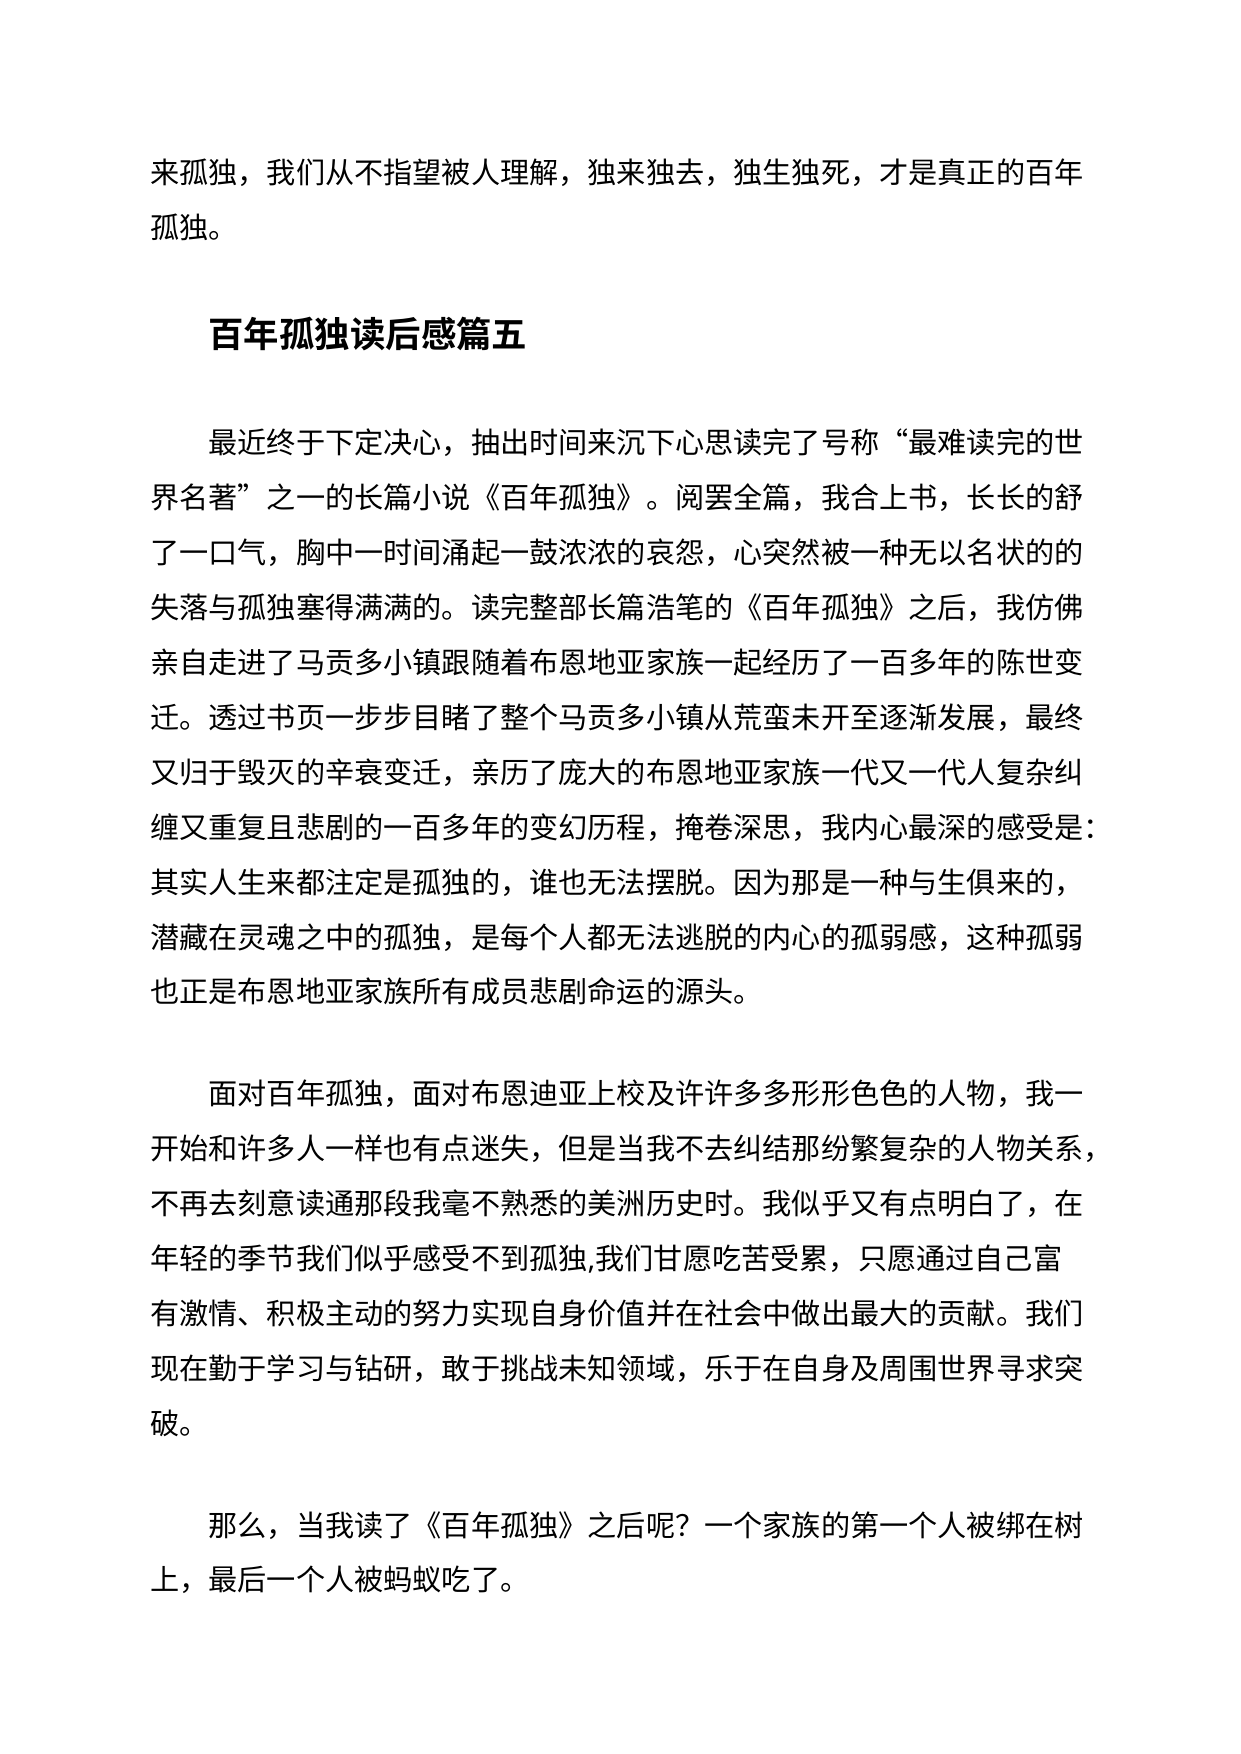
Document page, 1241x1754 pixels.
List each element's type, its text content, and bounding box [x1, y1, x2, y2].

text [150, 150, 1090, 247]
text 面对百年孤独，面对布恩迪亚上校及许许多多形形色色的人物，我一开始和许多人一样也有点迷失，但是当我不去纠结那纷繁复杂的人物关系，不再去刻意读通那段我毫不熟悉的美洲历史时。我似乎又有点明白了，在年轻的季节我们似乎感受不到孤独,我们甘愿吃苦受累，只愿通过自己富有激情、积极主动的努力实现自身价值并在社会中做出最大的贡献。我们现在勤于学习与钻研，敢于挑战未知领域，乐于在自身及周围世界寻求突破。 [150, 1071, 1090, 1443]
text 那么，当我读了《百年孤独》之后呢？一个家族的第一个人被绑在树上，最后一个人被蚂蚁吃了。 [150, 1502, 1090, 1599]
text 最近终于下定决心，抽出时间来沉下心思读完了号称“最难读完的世界名著”之一的长篇小说《百年孤独》。阅罢全篇，我合上书，长长的舒了一口气，胸中一时间涌起一鼓浓浓的哀怨，心突然被一种无以名状的的失落与孤独塞得满满的。读完整部长篇浩笔的《百年孤独》之后，我仿佛亲自走进了马贡多小镇跟随着布恩地亚家族一起经历了一百多年的陈世变迁。透过书页一步步目睹了整个马贡多小镇从荒蛮未开至逐渐发展，最终又归于毁灭的辛衰变迁，亲历了庞大的布恩地亚家族一代又一代人复杂纠缠又重复且悲剧的一百多年的变幻历程，掩卷深思，我内心最深的感受是：其实人生来都注定是孤独的，谁也无法摆脱。因为那是一种与生俱来的，潜藏在灵魂之中的孤独，是每个人都无法逃脱的内心的孤弱感，这种孤弱也正是布恩地亚家族所有成员悲剧命运的源头。 [150, 420, 1090, 1011]
text 百年孤独读后感篇五 [150, 307, 1090, 358]
